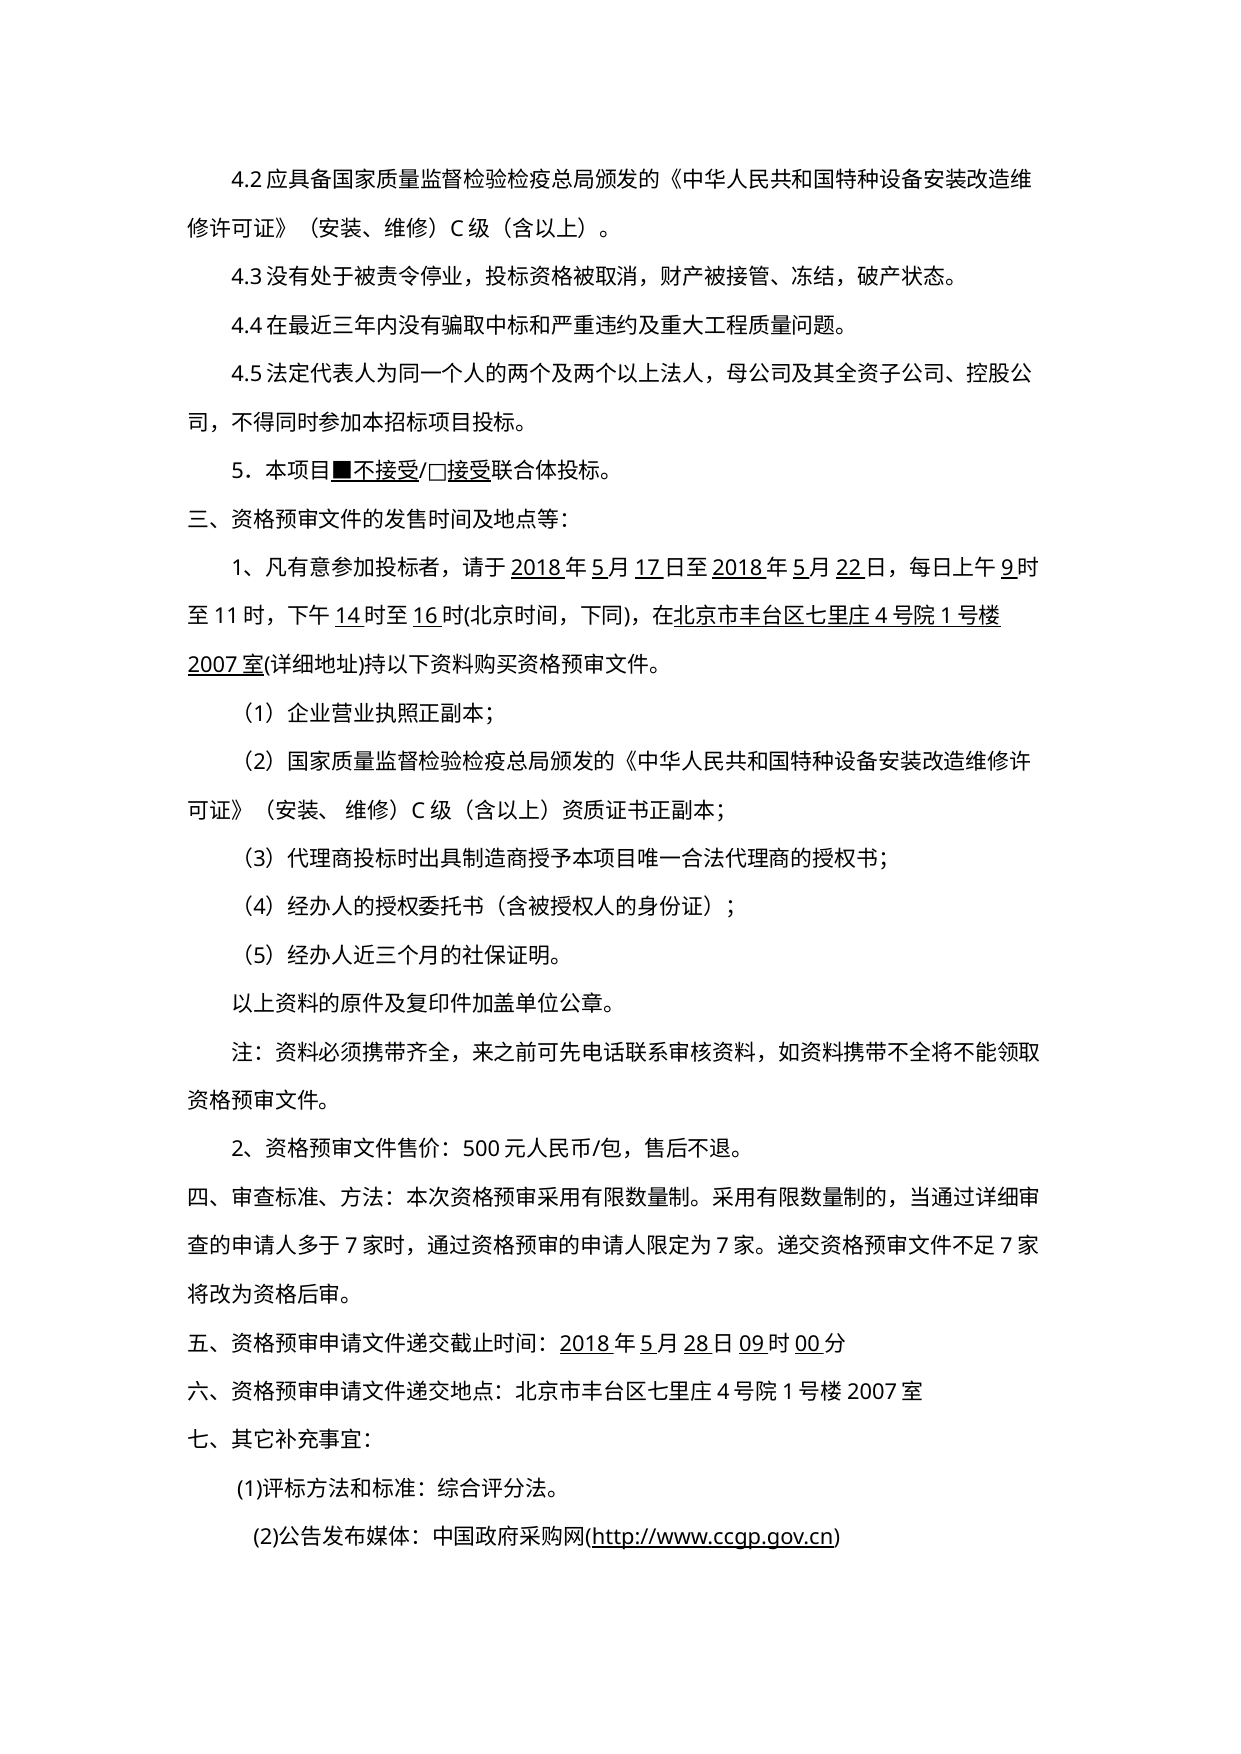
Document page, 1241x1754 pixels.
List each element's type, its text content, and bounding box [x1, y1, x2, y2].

text （1）企业营业执照正副本； [187, 695, 1053, 728]
text （4）经办人的授权委托书（含被授权人的身份证）； [187, 889, 1053, 922]
text 4.2应具备国家质量监督检验检疫总局颁发的《中华人民共和国特种设备安装改造维修许可证》（安装、维修）C级（含以上）。 [187, 162, 1053, 243]
text 七、其它补充事宜： [187, 1422, 1053, 1454]
text 4.3没有处于被责令停业，投标资格被取消，财产被接管、冻结，破产状态。 [187, 259, 1053, 292]
text （5）经办人近三个月的社保证明。 [187, 937, 1053, 970]
text 4.4在最近三年内没有骗取中标和严重违约及重大工程质量问题。 [187, 307, 1053, 340]
text 2、资格预审文件售价：500元人民币/包，售后不退。 [187, 1131, 1053, 1164]
text (2)公告发布媒体：中国政府采购网(http://www.ccgp.gov.cn) [187, 1519, 1053, 1551]
text （2）国家质量监督检验检疫总局颁发的《中华人民共和国特种设备安装改造维修许可证》（安装、 维修）C 级（含以上）资质证书正副本； [187, 744, 1053, 825]
text 4.5法定代表人为同一个人的两个及两个以上法人，母公司及其全资子公司、控股公司，不得同时参加本招标项目投标。 [187, 356, 1053, 437]
text 注：资料必须携带齐全，来之前可先电话联系审核资料，如资料携带不全将不能领取资格预审文件。 [187, 1034, 1053, 1115]
text (1)评标方法和标准：综合评分法。 [187, 1470, 1053, 1503]
text 1、凡有意参加投标者，请于2018年5月17日至2018年5月22日，每日上午9时至11时，下午14时至16时(北京时间，下同)，在北京市丰台区七里庄4号院1号楼2007室(详细地址)持以下资料购买资格预审文件。 [187, 549, 1053, 679]
text 5．本项目■不接受/□接受联合体投标。 [187, 453, 1053, 485]
text 三、资格预审文件的发售时间及地点等： [187, 501, 1053, 534]
text 以上资料的原件及复印件加盖单位公章。 [187, 986, 1053, 1018]
text 四、审查标准、方法：本次资格预审采用有限数量制。采用有限数量制的，当通过详细审查的申请人多于7家时，通过资格预审的申请人限定为7家。递交资格预审文件不足7家将改为资格后审。 [187, 1179, 1053, 1309]
text 五、资格预审申请文件递交截止时间：2018年5月28日09时00分 [187, 1325, 1053, 1358]
text （3）代理商投标时出具制造商授予本项目唯一合法代理商的授权书； [187, 841, 1053, 873]
text 六、资格预审申请文件递交地点：北京市丰台区七里庄4号院1号楼2007室 [187, 1374, 1053, 1406]
